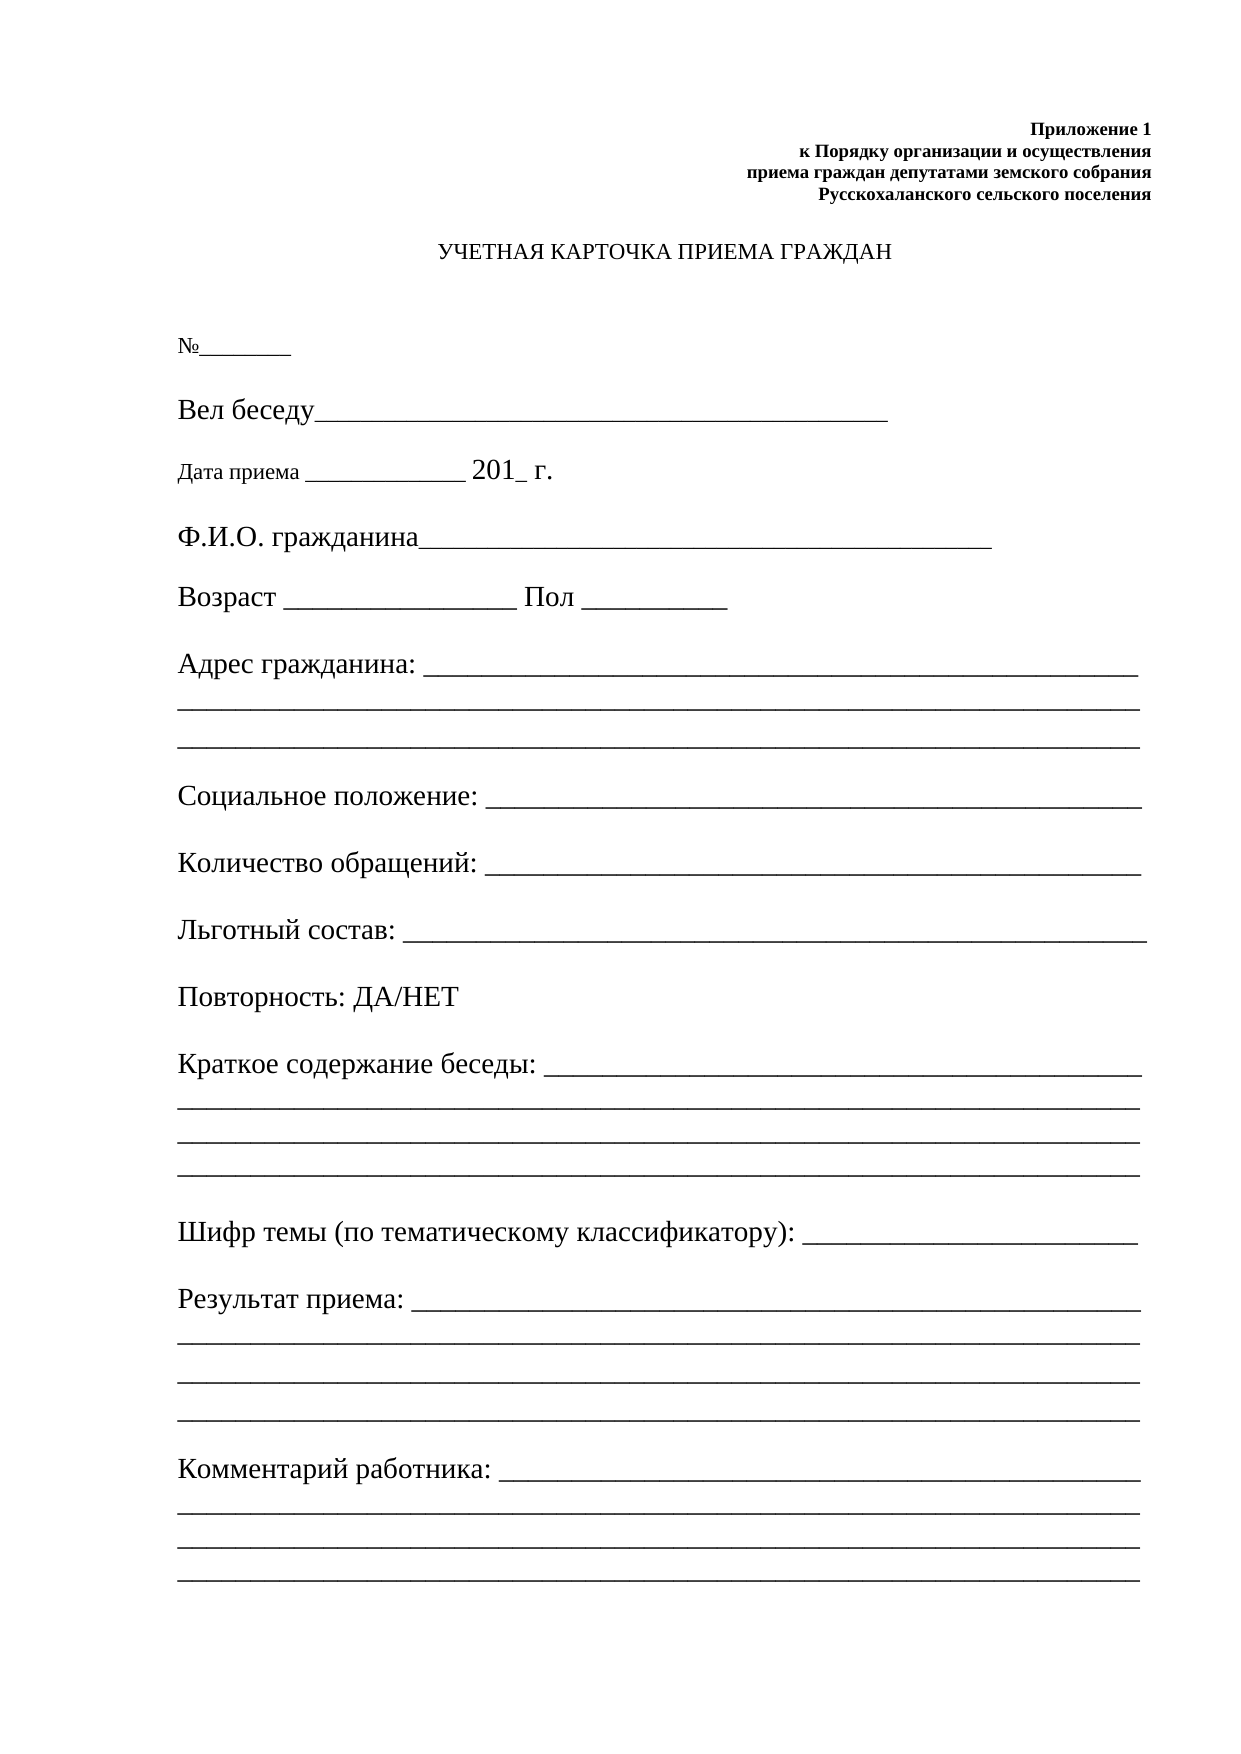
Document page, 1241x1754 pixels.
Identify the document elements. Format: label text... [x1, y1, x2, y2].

text к Порядку организации и осуществления [177, 140, 1152, 161]
text ______________________________________________________________________________________________________________________________________________________________________________________________________ [177, 1484, 1152, 1585]
text Количество обращений: _____________________________________________ [177, 845, 1152, 878]
text ______________________________________________________________________________________________________________________________________________________________________________________________________ [177, 1314, 1152, 1425]
text Социальное положение: _____________________________________________ [177, 778, 1152, 811]
text УЧЕТНАЯ КАРТОЧКА ПРИЕМА ГРАЖДАН [177, 238, 1152, 264]
text ______________________________________________________________________________________________________________________________________________________________________________________________________ [177, 1079, 1152, 1180]
text Краткое содержание беседы: _________________________________________ [177, 1046, 1152, 1079]
text Шифр темы (по тематическому классификатору): _______________________ [177, 1214, 1152, 1247]
text Результат приема: __________________________________________________ [177, 1281, 1152, 1314]
text Вел беседу__________________________________________________ [177, 392, 1152, 426]
text №________ [177, 332, 1152, 359]
text приема граждан депутатами земского собрания [177, 161, 1152, 183]
text Приложение 1 [177, 118, 1152, 140]
text Возраст ________________ Пол __________ [177, 579, 1152, 613]
text Льготный состав: ___________________________________________________ [177, 912, 1152, 945]
text Русскохаланского сельского поселения [177, 183, 1152, 204]
text Повторность: ДА/НЕТ [177, 979, 1152, 1012]
text Комментарий работника: ____________________________________________ [177, 1451, 1152, 1484]
text Ф.И.О. гражданина__________________________________________________ [177, 519, 1152, 553]
text ____________________________________________________________________________________________________________________________________ [177, 680, 1152, 752]
text Дата приема ______________ 201_ г. [177, 452, 1152, 486]
text Адрес гражданина: _________________________________________________ [177, 646, 1152, 680]
